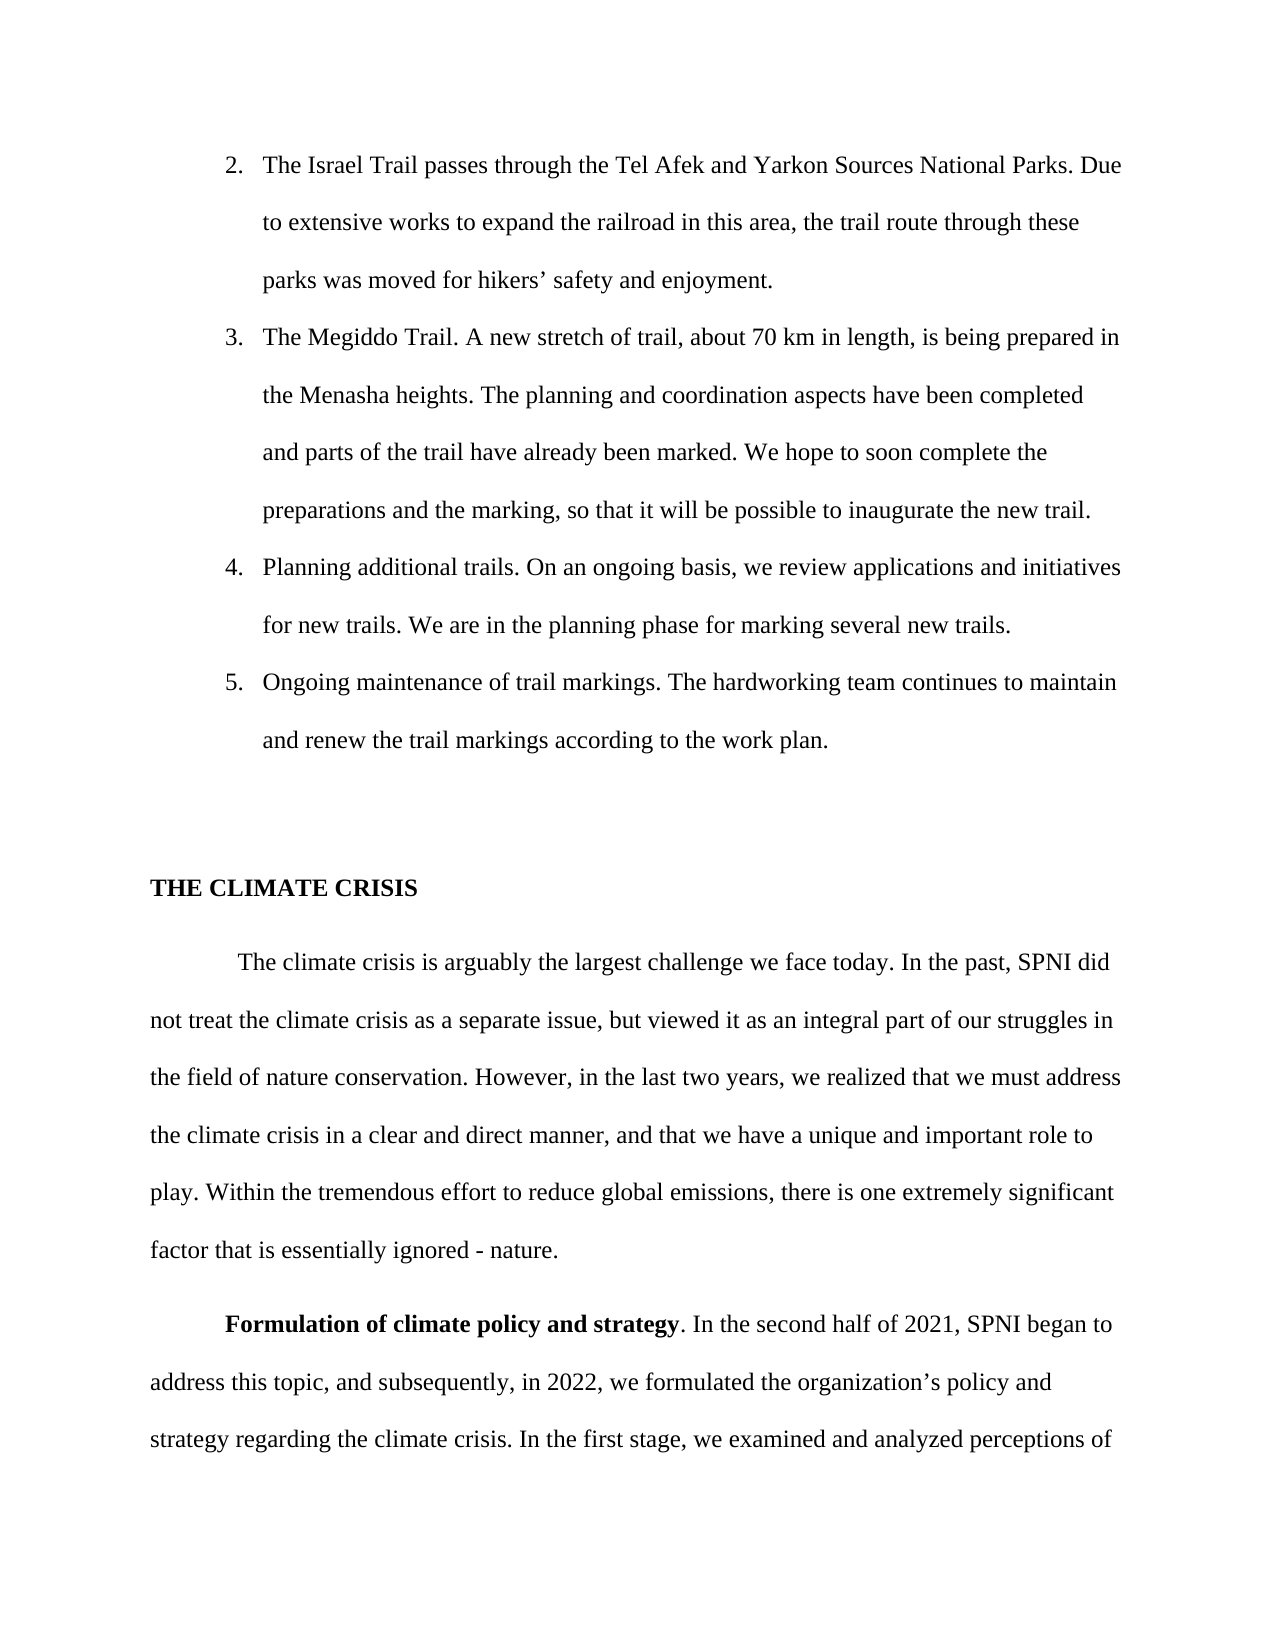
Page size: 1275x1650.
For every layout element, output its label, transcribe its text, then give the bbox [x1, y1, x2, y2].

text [150, 1309, 1125, 1453]
list Ongoing maintenance of trail markings. The hardworking team continues to maintain and renew the trail markings according to the work plan. [225, 667, 1125, 754]
list Planning additional trails. On an ongoing basis, we review applications and initiatives for new trails. We are in the planning phase for marking several new trails. [225, 552, 1125, 639]
list The Israel Trail passes through the Tel Afek and Yarkon Sources National Parks. Due to extensive works to expand the railroad in this area, the trail route through these parks was moved for hikers’ safety and enjoyment. [225, 150, 1125, 294]
list The Megiddo Trail. A new stretch of trail, about 70 km in length, is being prepared in the Menasha heights. The planning and coordination aspects have been completed and parts of the trail have already been marked. We hope to soon complete the preparations and the marking, so that it will be possible to inaugurate the new trail. [225, 322, 1125, 524]
text The climate crisis is arguably the largest challenge we face today. In the past, SPNI did not treat the climate crisis as a separate issue, but viewed it as an integral part of our struggles in the field of nature conservation. However, in the last two years, we realized that we must address the climate crisis in a clear and direct manner, and that we have a unique and important role to play. Within the tremendous effort to reduce global emissions, there is one extremely significant factor that is essentially ignored - nature. [150, 947, 1125, 1264]
text THE CLIMATE CRISIS [150, 873, 1125, 902]
